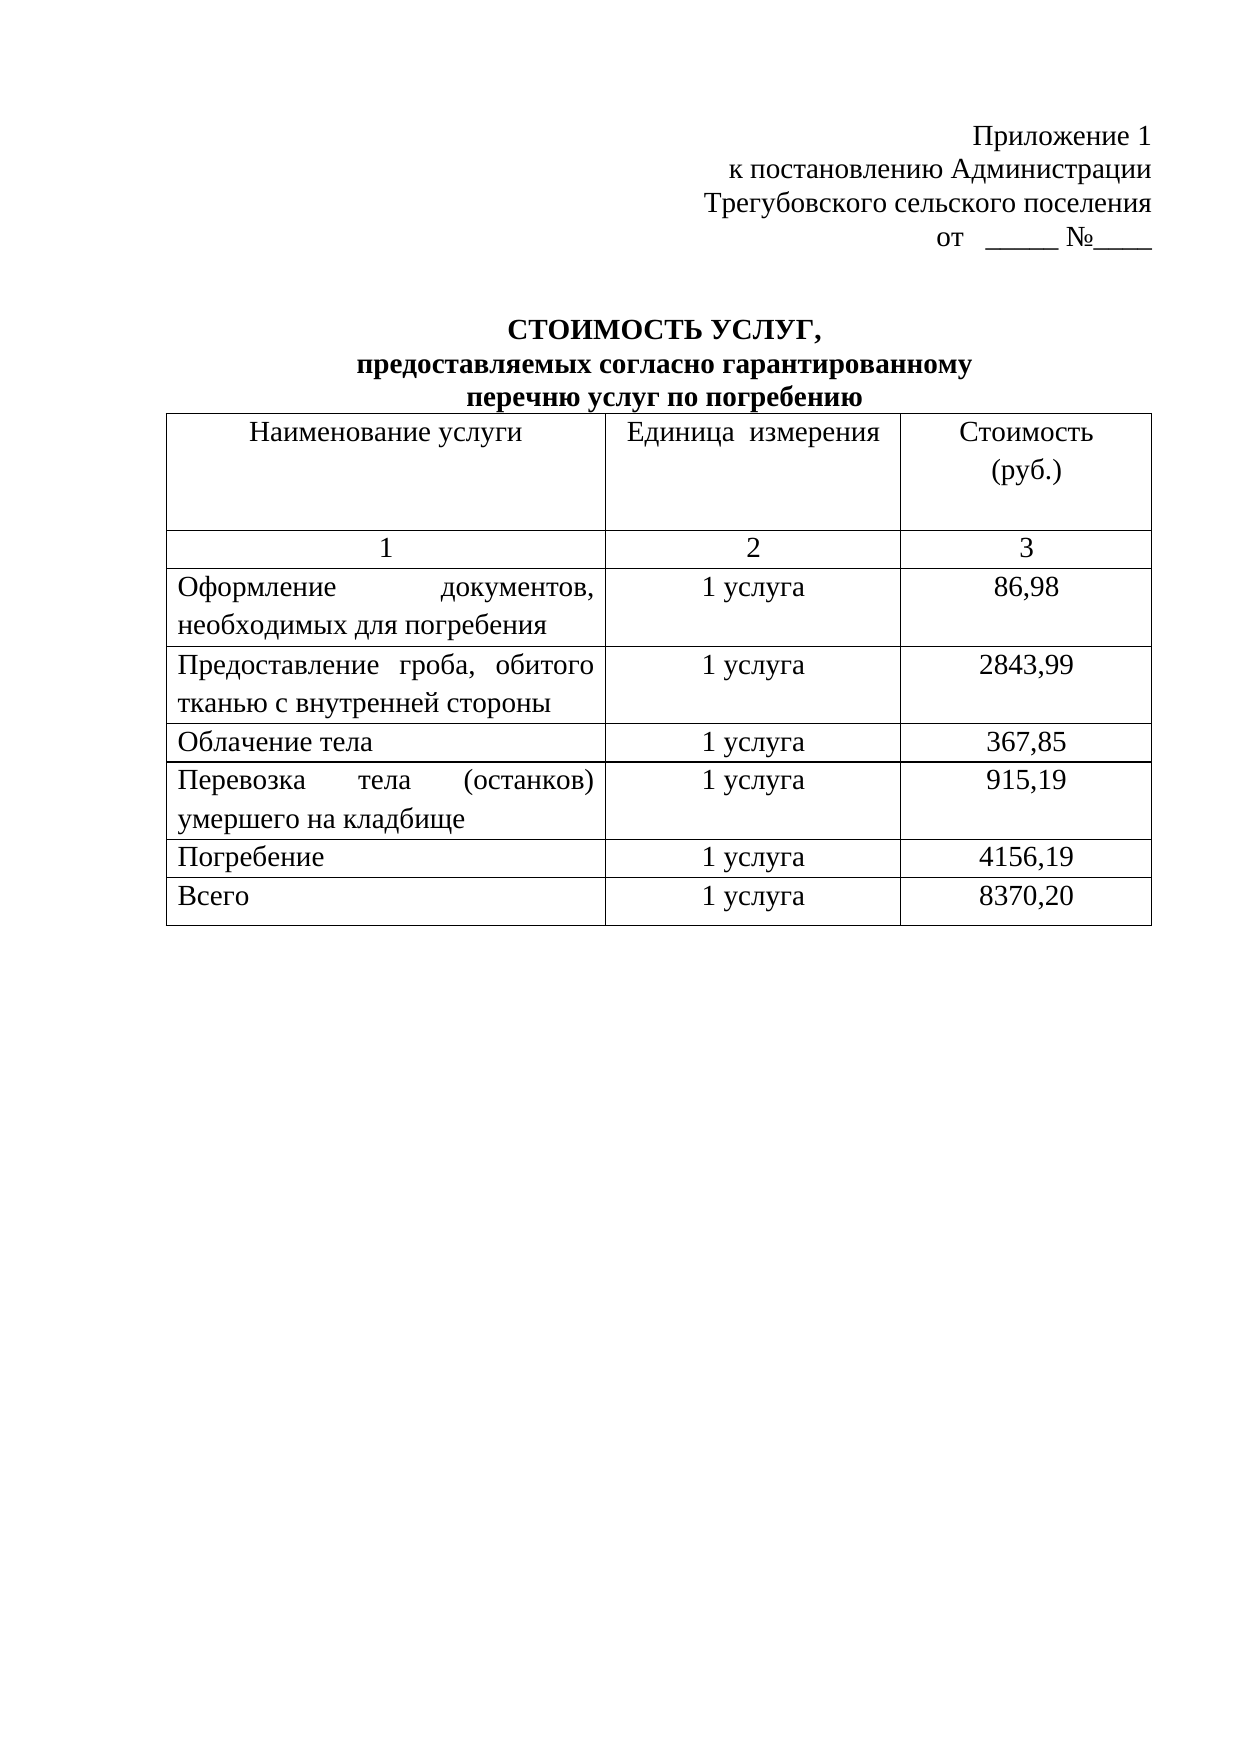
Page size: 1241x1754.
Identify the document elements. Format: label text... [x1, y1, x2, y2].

text Приложение 1 [177, 118, 1152, 152]
table_cell 4156,19 [901, 840, 1151, 877]
table_header Единица измерения [606, 414, 900, 529]
table_cell 1 услуга [606, 569, 900, 646]
table_cell Погребение [167, 840, 605, 877]
table_cell 1 услуга [606, 647, 900, 723]
table_cell 1 [167, 531, 605, 568]
table_cell Перевозка тела (останков) умершего на кладбище [167, 763, 605, 838]
table_cell Всего [167, 878, 605, 925]
table_cell 86,98 [901, 569, 1151, 646]
table_cell 367,85 [901, 724, 1151, 761]
table_cell 3 [901, 531, 1151, 568]
table_cell 915,19 [901, 763, 1151, 838]
table_cell Оформление документов, необходимых для погребения [167, 569, 605, 646]
text к постановлению Администрации [177, 152, 1152, 185]
table_cell 1 услуга [606, 878, 900, 925]
table_cell 2 [606, 531, 900, 568]
table_cell 1 услуга [606, 763, 900, 838]
table_cell 1 услуга [606, 724, 900, 761]
text от _____ №____ [177, 219, 1152, 252]
table_cell 2843,99 [901, 647, 1151, 723]
table_cell Облачение тела [167, 724, 605, 761]
table_header Наименование услуги [167, 414, 605, 529]
text СТОИМОСТЬ УСЛУГ, [177, 312, 1152, 346]
table_header Стоимость (руб.) [901, 414, 1151, 529]
text Трегубовского сельского поселения [177, 185, 1152, 219]
text перечню услуг по погребению [177, 379, 1152, 413]
table_cell 1 услуга [606, 840, 900, 877]
table_cell 8370,20 [901, 878, 1151, 925]
table_cell Предоставление гроба, обитого тканью с внутренней стороны [167, 647, 605, 723]
text предоставляемых согласно гарантированному [177, 346, 1152, 379]
